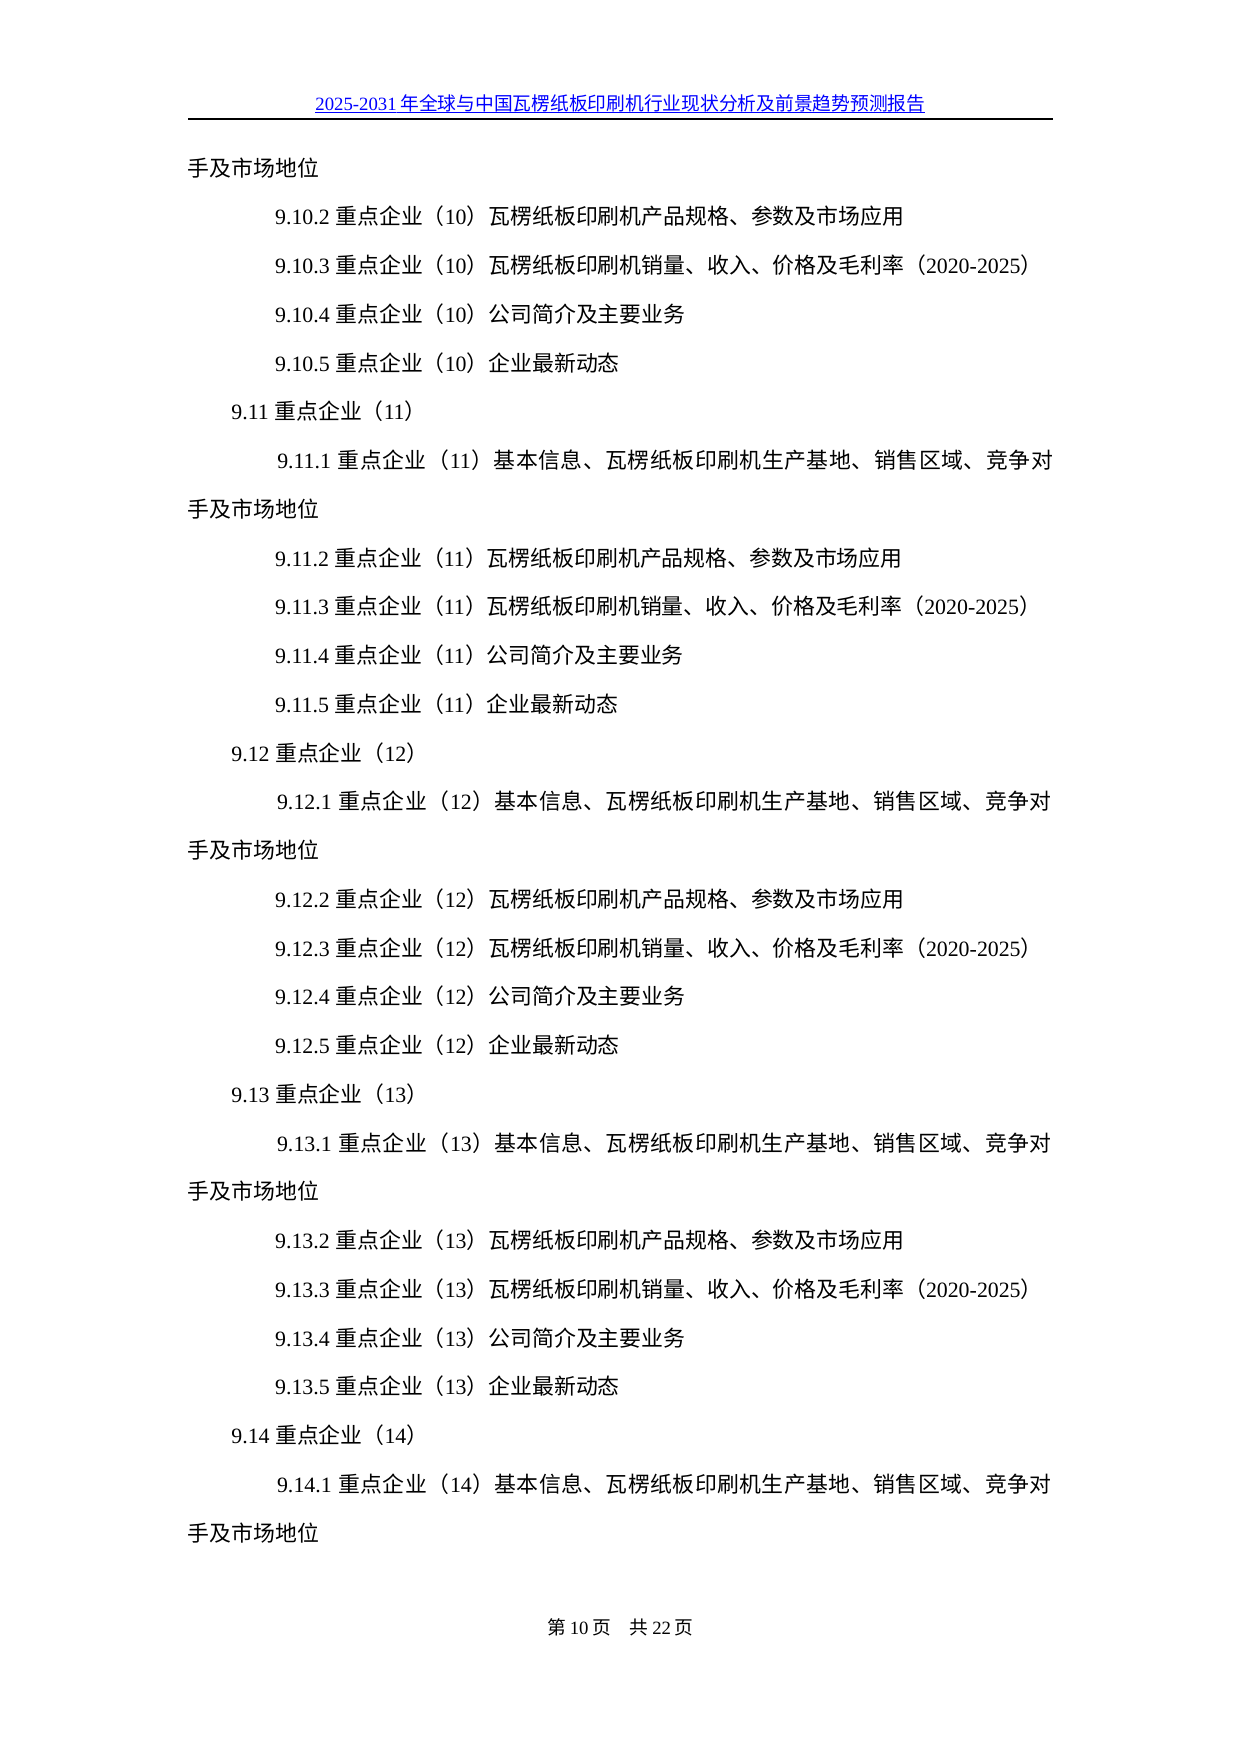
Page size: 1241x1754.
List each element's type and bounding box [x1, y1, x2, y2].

text [187, 150, 1053, 1548]
